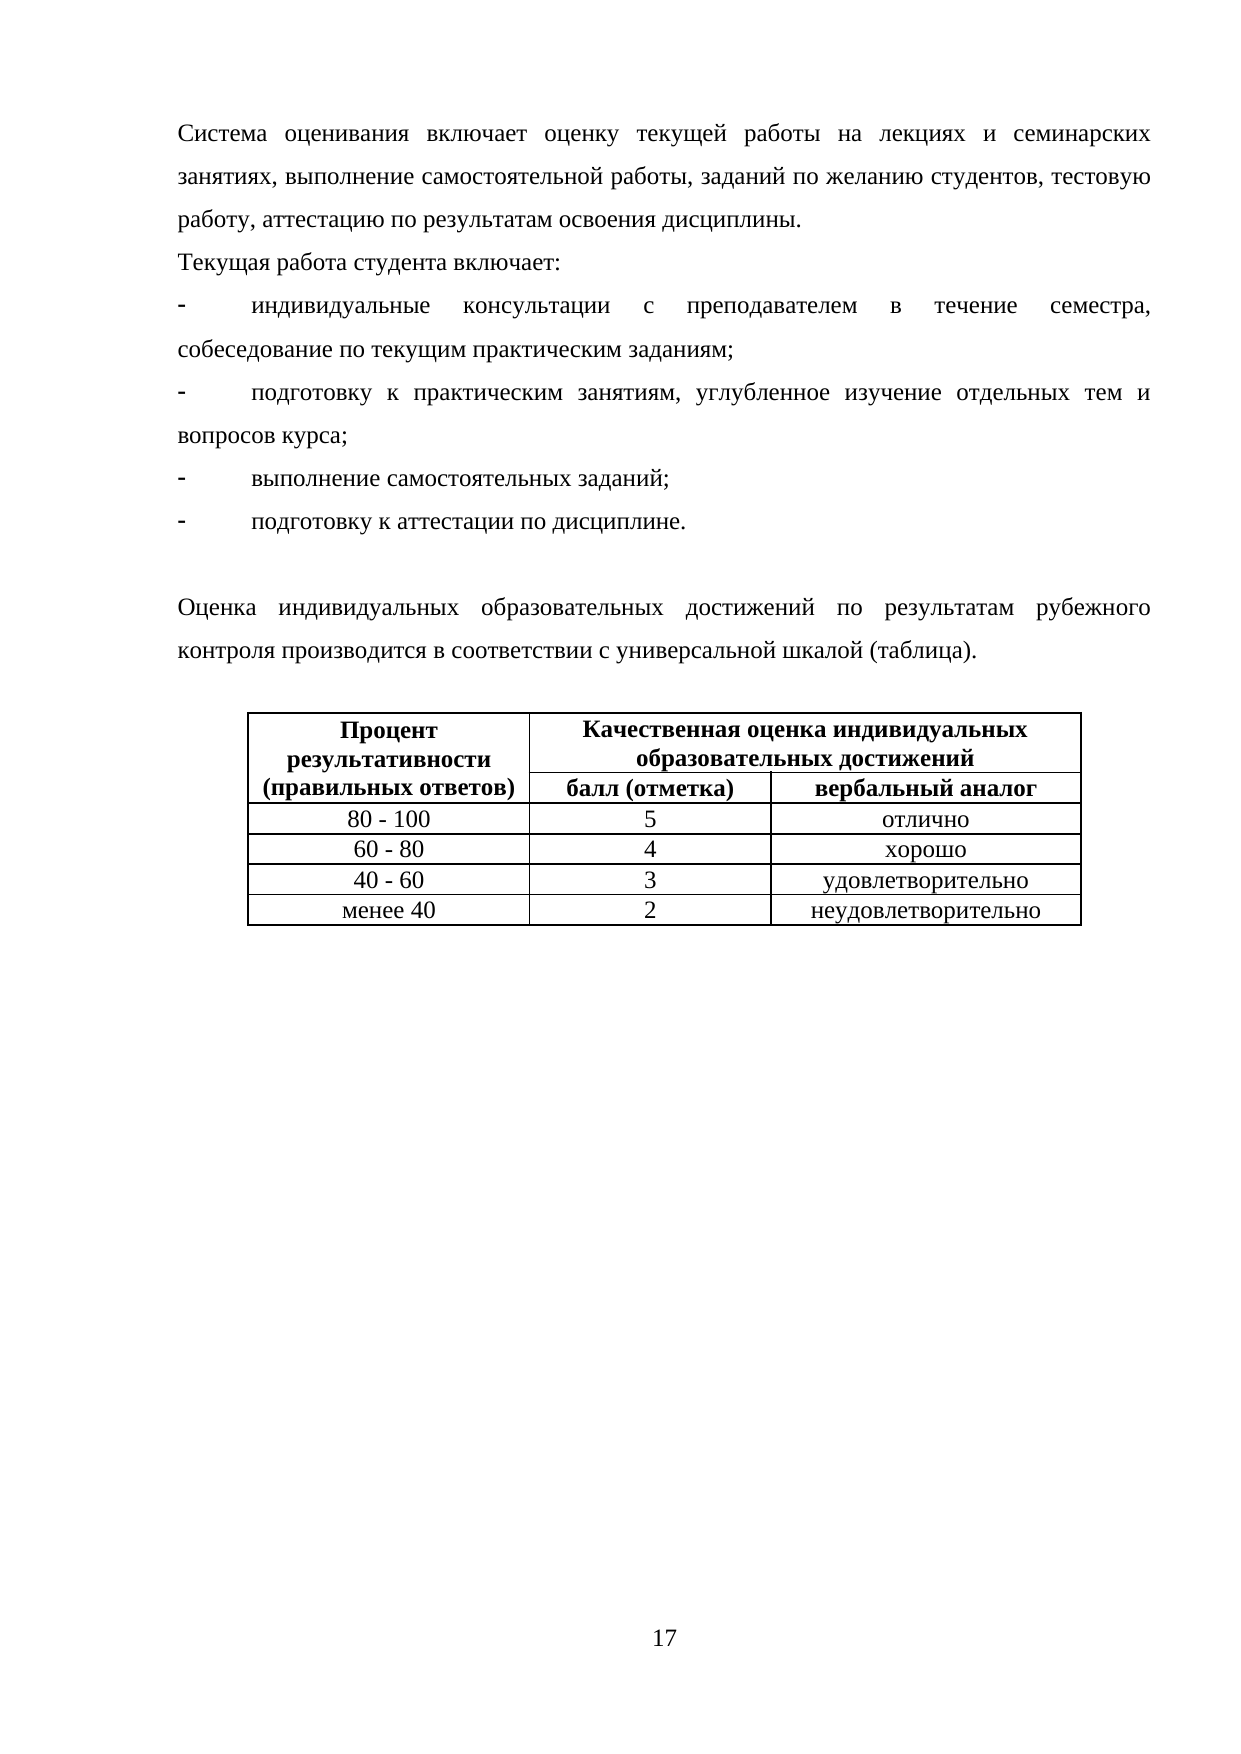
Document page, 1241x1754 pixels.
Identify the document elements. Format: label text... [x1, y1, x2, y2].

table_cell 4 [530, 835, 770, 863]
table_cell 2 [530, 895, 770, 924]
text Текущая работа студента включает: [177, 247, 1152, 276]
list подготовку к аттестации по дисциплине. [177, 506, 1152, 535]
table_cell неудовлетворительно [772, 895, 1080, 924]
table_cell 40 - 60 [249, 865, 529, 894]
list подготовку к практическим занятиям, углубленное изучение отдельных тем и вопросов курса; [177, 377, 1152, 449]
table_cell хорошо [772, 835, 1080, 863]
text Система оценивания включает оценку текущей работы на лекциях и семинарских занятиях, выполнение самостоятельной работы, заданий по желанию студентов, тестовую работу, аттестацию по результатам освоения дисциплины. [177, 118, 1152, 233]
table_cell балл (отметка) [530, 773, 770, 802]
list индивидуальные консультации с преподавателем в течение семестра, собеседование по текущим практическим заданиям; [177, 291, 1152, 362]
table_cell 3 [530, 865, 770, 894]
table_cell 80 - 100 [249, 804, 529, 833]
list выполнение самостоятельных заданий; [177, 463, 1152, 492]
table_cell отлично [772, 804, 1080, 833]
table_cell 5 [530, 804, 770, 833]
table_cell менее 40 [249, 895, 529, 924]
table_cell вербальный аналог [772, 773, 1080, 802]
table_header Качественная оценка индивидуальных образовательных достижений [530, 714, 1080, 771]
table_header Процент результативности (правильных ответов) [249, 714, 529, 802]
table_cell 60 - 80 [249, 835, 529, 863]
text Оценка индивидуальных образовательных достижений по результатам рубежного контроля производится в соответствии с универсальной шкалой (таблица). [177, 592, 1152, 664]
table_cell удовлетворительно [772, 865, 1080, 894]
